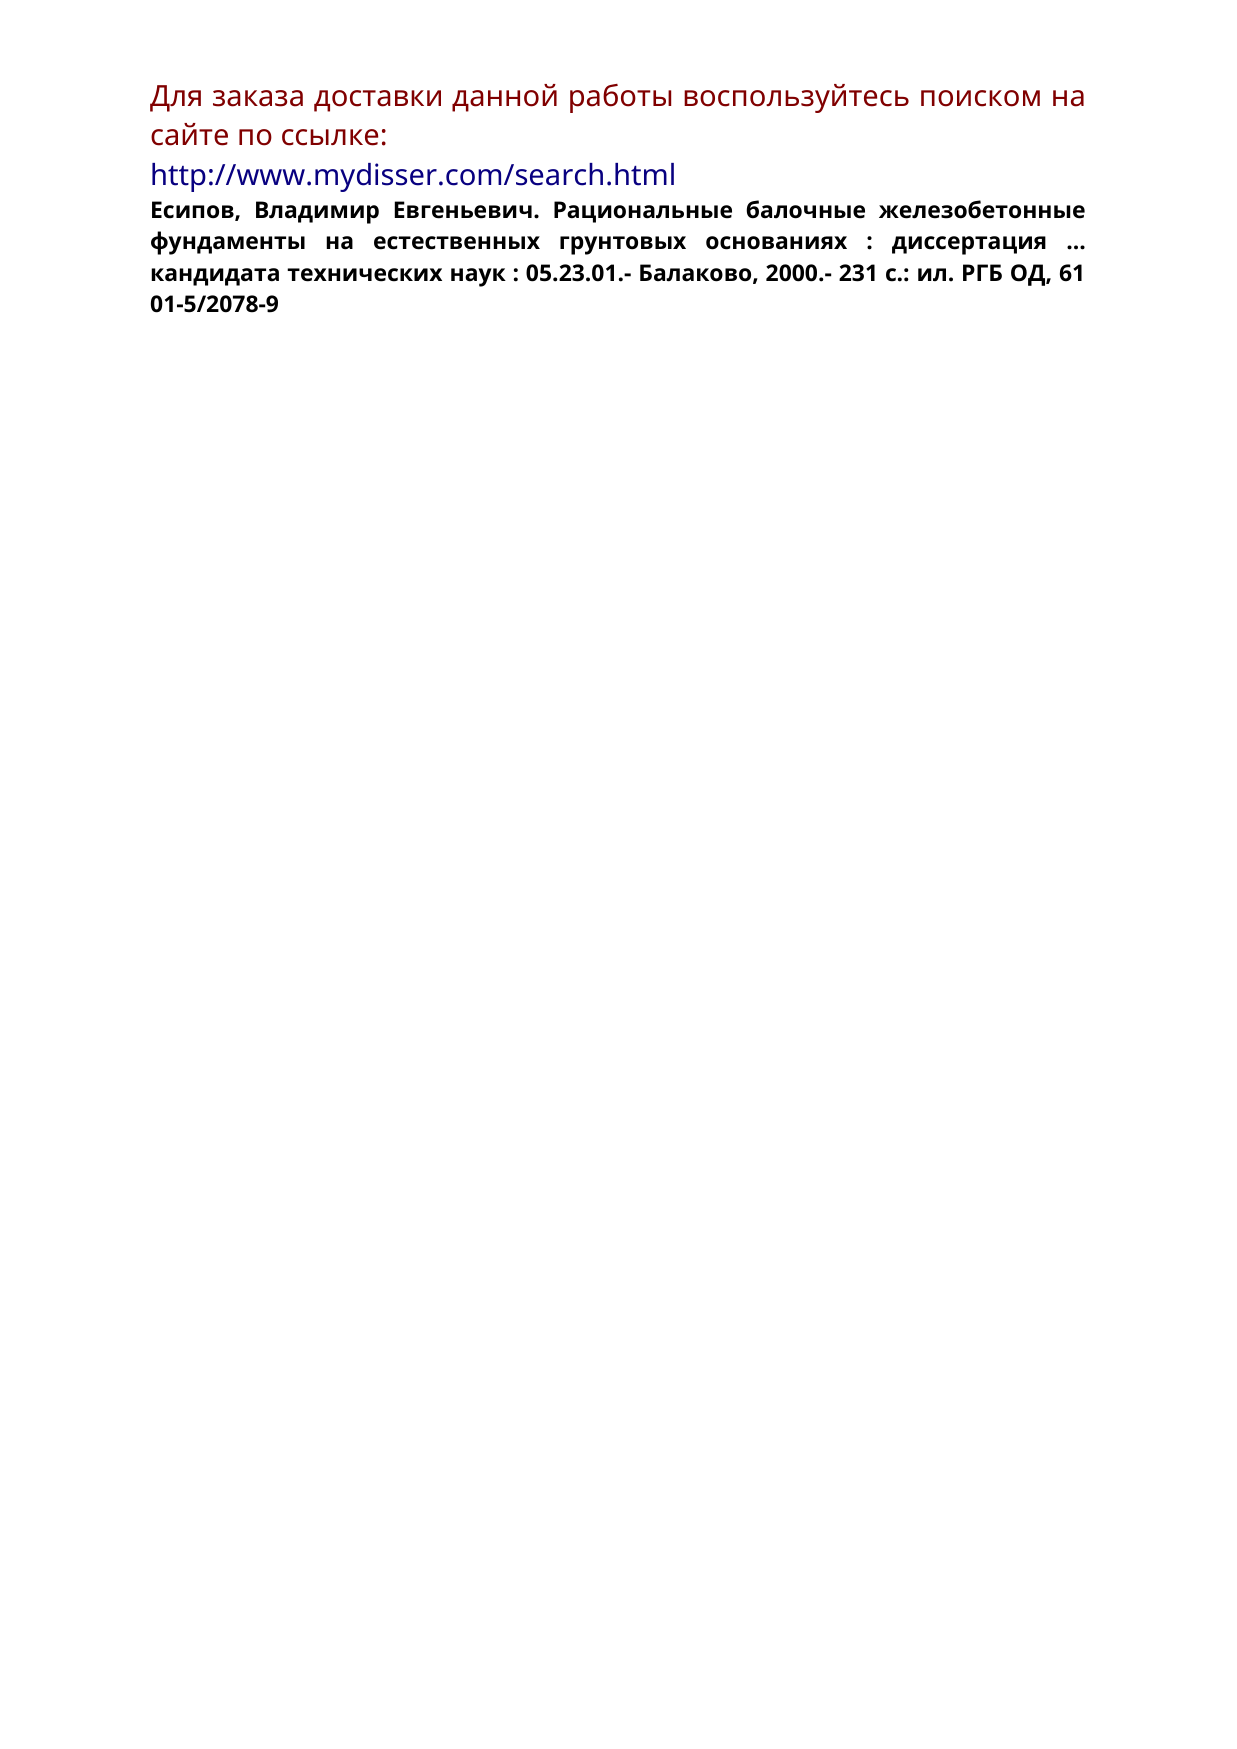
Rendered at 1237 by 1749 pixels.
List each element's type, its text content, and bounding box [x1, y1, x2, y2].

text Есипов, Владимир Евгеньевич. Рациональные балочные железобетонные фундаменты на естественных грунтовых основаниях : диссертация ... кандидата технических наук : 05.23.01.- Балаково, 2000.- 231 с.: ил. РГБ ОД, 61 01-5/2078-9 [150, 194, 1086, 319]
